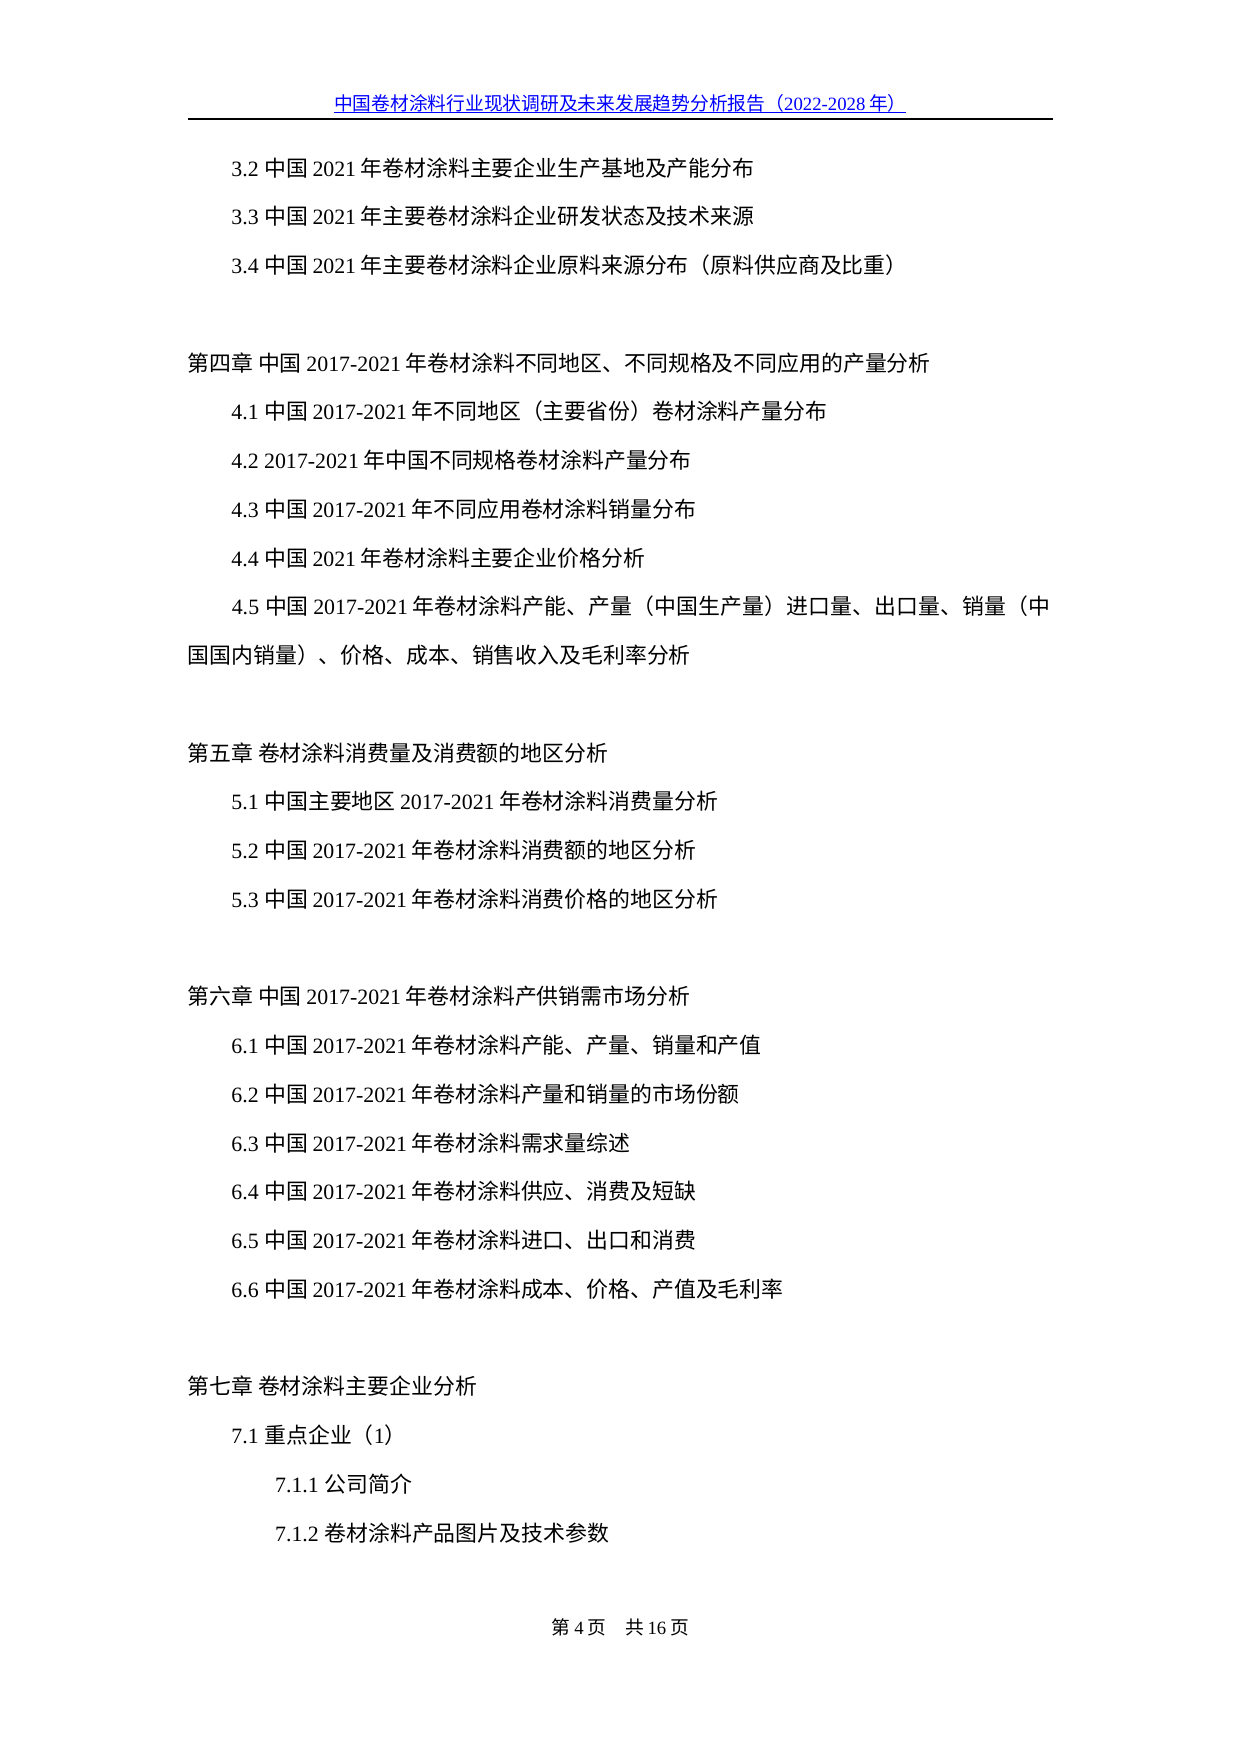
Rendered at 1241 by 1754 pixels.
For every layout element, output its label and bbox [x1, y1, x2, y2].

text [187, 150, 1053, 1548]
